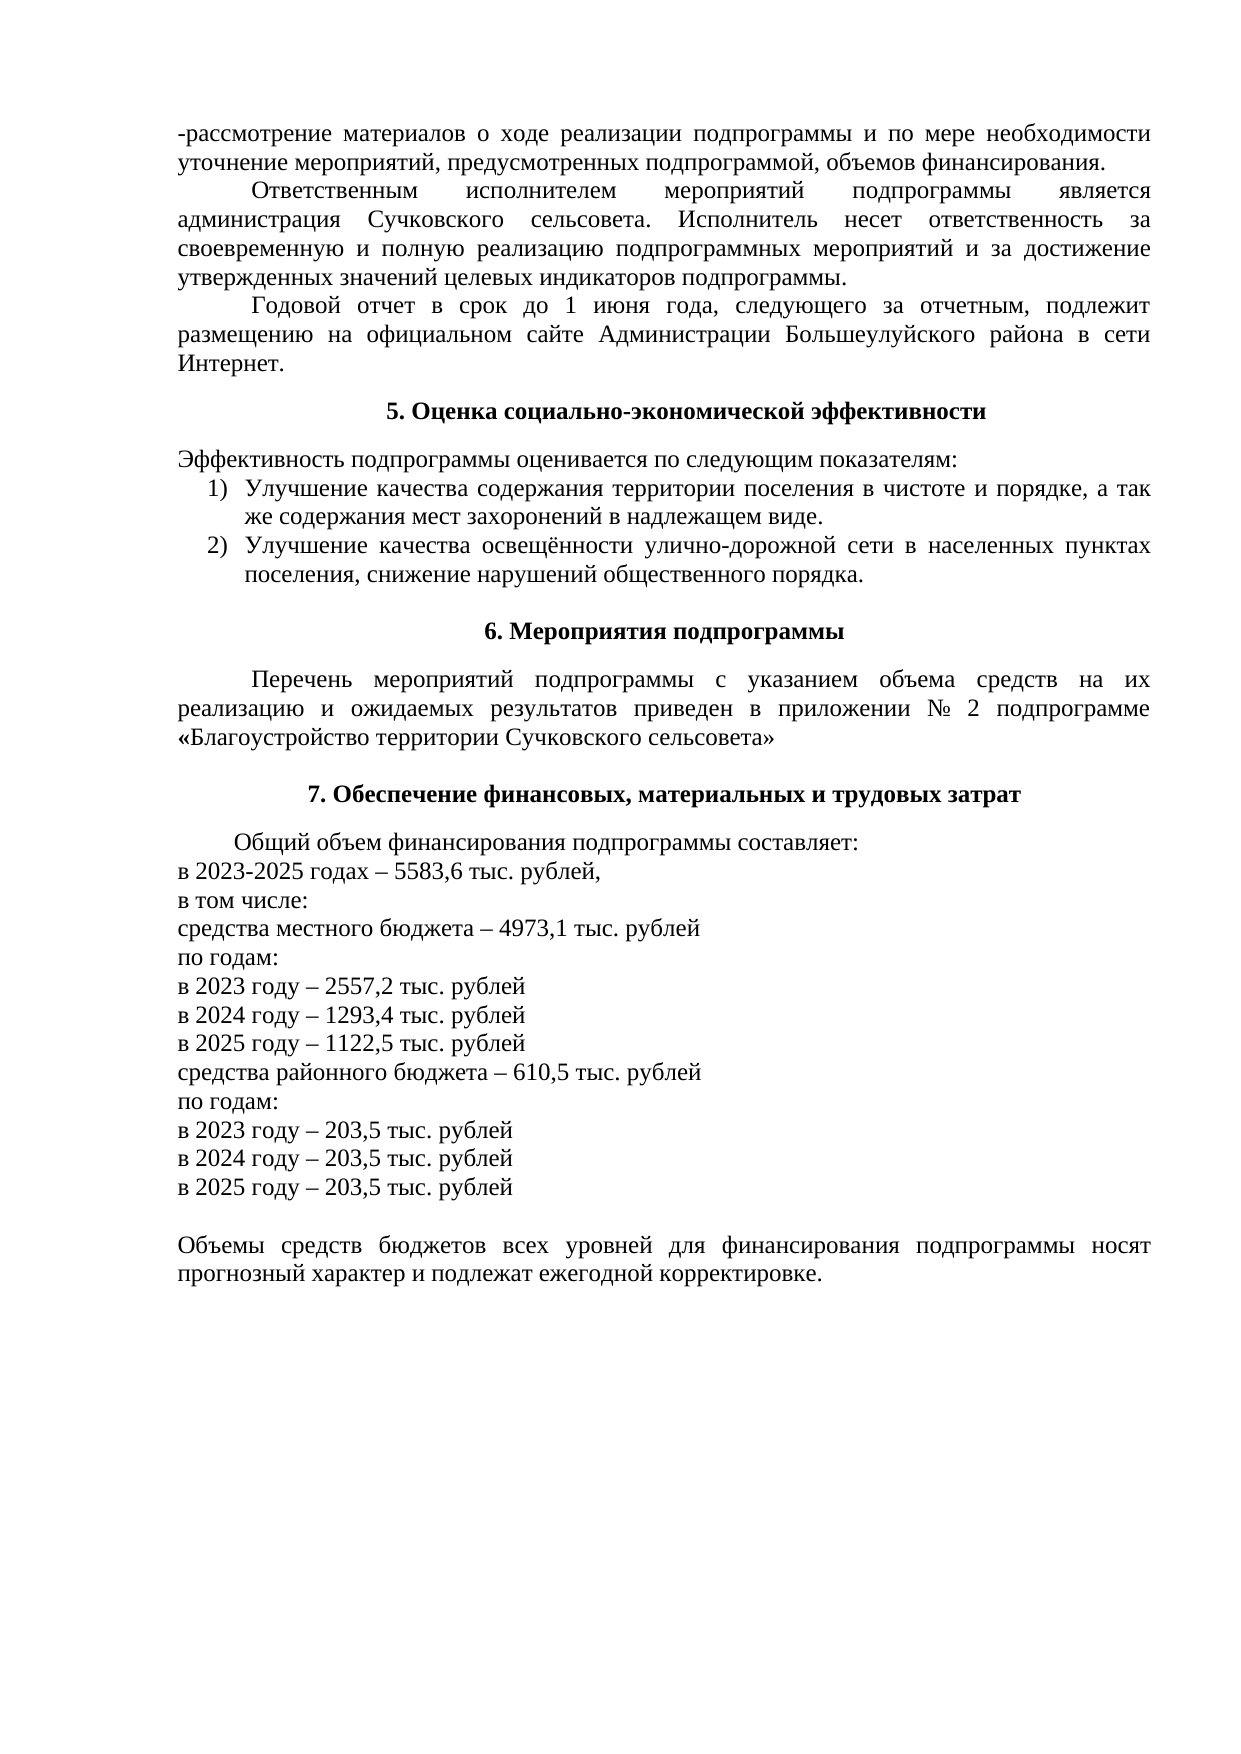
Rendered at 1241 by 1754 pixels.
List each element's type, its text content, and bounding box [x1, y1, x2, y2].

text в 2024 году – 203,5 тыс. рублей [177, 1143, 1152, 1172]
text в 2025 году – 203,5 тыс. рублей [177, 1172, 1152, 1201]
text 7. Обеспечение финансовых, материальных и трудовых затрат [177, 779, 1152, 808]
text 5. Оценка социально-экономической эффективности [222, 396, 1152, 425]
text Общий объем финансирования подпрограммы составляет: [177, 827, 1152, 856]
text в том числе: [177, 885, 1152, 913]
list Улучшение качества освещённости улично-дорожной сети в населенных пунктах поселения, снижение нарушений общественного порядка. [207, 530, 1152, 588]
text по годам: [177, 942, 1152, 971]
text в 2023 году – 2557,2 тыс. рублей [177, 971, 1152, 1000]
text 6. Мероприятия подпрограммы [177, 616, 1152, 645]
list Улучшение качества содержания территории поселения в чистоте и порядке, а так же содержания мест захоронений в надлежащем виде. [207, 473, 1152, 530]
text -рассмотрение материалов о ходе реализации подпрограммы и по мере необходимости уточнение мероприятий, предусмотренных подпрограммой, объемов финансирования. [177, 118, 1152, 176]
text Годовой отчет в срок до 1 июня года, следующего за отчетным, подлежит размещению на официальном сайте Администрации Большеулуйского района в сети Интернет. [177, 291, 1152, 377]
text Перечень мероприятий подпрограммы с указанием объема средств на их реализацию и ожидаемых результатов приведен в приложении № 2 подпрограмме «Благоустройство территории Сучковского сельсовета» [177, 664, 1152, 751]
text по годам: [177, 1086, 1152, 1115]
text в 2024 году – 1293,4 тыс. рублей [177, 1000, 1152, 1028]
text в 2023-2025 годах – 5583,6 тыс. рублей, [177, 856, 1152, 885]
text средства местного бюджета – 4973,1 тыс. рублей [177, 913, 1152, 942]
text в 2023 году – 203,5 тыс. рублей [177, 1115, 1152, 1143]
text Объемы средств бюджетов всех уровней для финансирования подпрограммы носят прогнозный характер и подлежат ежегодной корректировке. [177, 1230, 1152, 1287]
text Ответственным исполнителем мероприятий подпрограммы является администрация Сучковского сельсовета. Исполнитель несет ответственность за своевременную и полную реализацию подпрограммных мероприятий и за достижение утвержденных значений целевых индикаторов подпрограммы. [177, 176, 1152, 291]
text Эффективность подпрограммы оценивается по следующим показателям: [177, 444, 1152, 473]
text средства районного бюджета – 610,5 тыс. рублей [177, 1057, 1152, 1086]
text в 2025 году – 1122,5 тыс. рублей [177, 1028, 1152, 1057]
